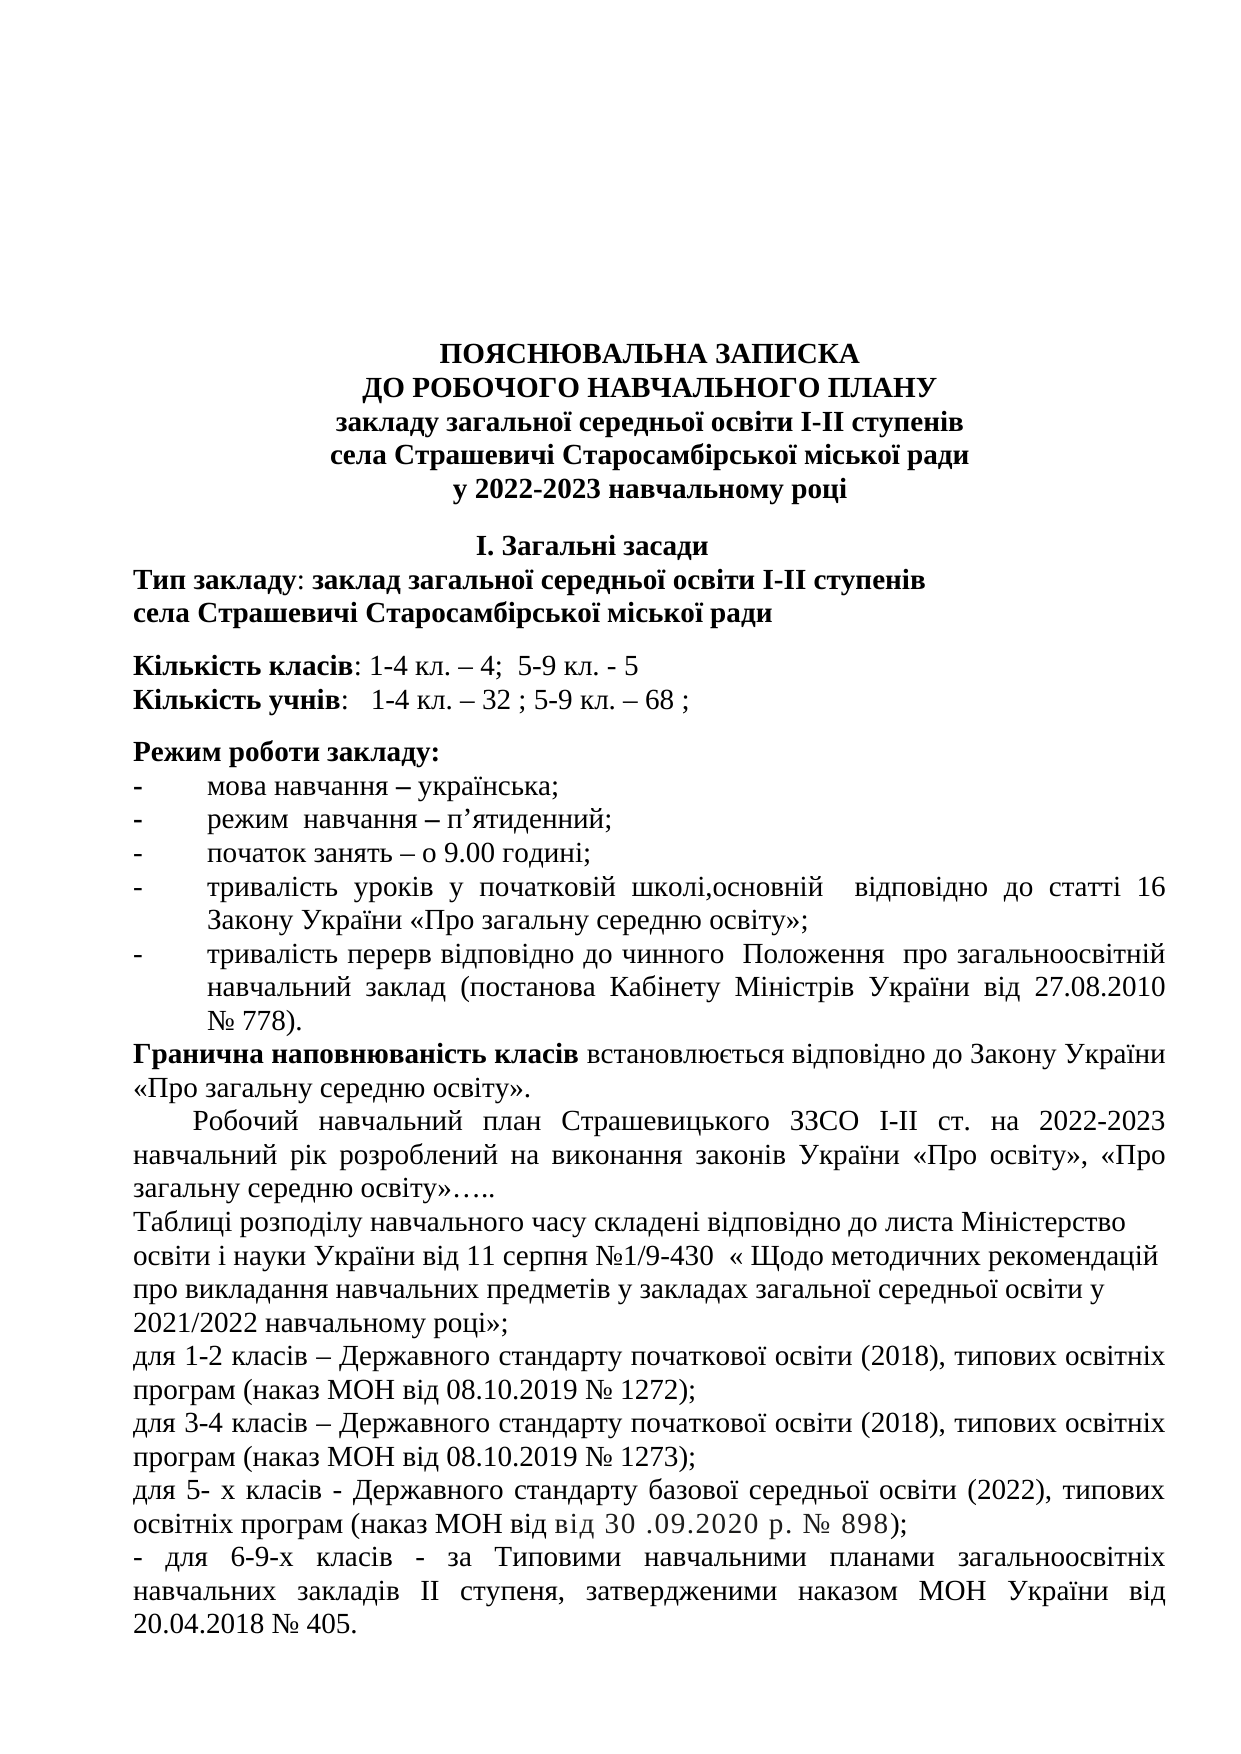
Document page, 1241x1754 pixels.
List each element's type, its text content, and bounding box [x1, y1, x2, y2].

text для 3-4 класів – Державного стандарту початкової освіти (2018), типових освітніх програм (наказ МОН від 08.10.2019 № 1273); [133, 1405, 1167, 1472]
text ДО РОБОЧОГО НАВЧАЛЬНОГО ПЛАНУ [133, 370, 1167, 404]
list мова навчання – українська; [133, 768, 1167, 802]
text Кількість класів: 1-4 кл. – 4; 5-9 кл. - 5 [133, 648, 1167, 682]
text Кількість учнів: 1-4 кл. – 32 ; 5-9 кл. – 68 ; [133, 682, 1167, 715]
text села Страшевичі Старосамбірської міської ради [133, 437, 1167, 471]
text - для 6-9-х класів - за Типовими навчальними планами загальноосвітніх навчальних закладів ІІ ступеня, затвердженими наказом МОН України від 20.04.2018 № 405. [133, 1539, 1167, 1640]
text ПОЯСНЮВАЛЬНА ЗАПИСКА [133, 337, 1167, 370]
text для 1-2 класів – Державного стандарту початкової освіти (2018), типових освітніх програм (наказ МОН від 08.10.2019 № 1272); [133, 1338, 1167, 1405]
text Режим роботи закладу: [133, 734, 1167, 768]
list режим навчання – п’ятиденний; [133, 802, 1167, 835]
list тривалість уроків у початковій школі,основній відповідно до статті 16 Закону України «Про загальну середню освіту»; [133, 869, 1167, 936]
text для 5- х класів - Державного стандарту базової середньої освіти (2022), типових освітніх програм (наказ МОН від від 30 .09.2020 р. № 898); [133, 1472, 1167, 1539]
text закладу загальної середньої освіти І-ІІ ступенів [133, 404, 1167, 437]
text Таблиці розподілу навчального часу складені відповідно до листа Міністерство освіти і науки України від 11 серпня №1/9-430 « Щодо методичних рекомендацій про викладання навчальних предметів у закладах загальної середньої освіти у 2021/2022 навчальному році»; [133, 1204, 1167, 1338]
text села Страшевичі Старосамбірської міської ради [133, 596, 1167, 629]
text Робочий навчальний план Страшевицького ЗЗСО І-ІІ ст. на 2022-2023 навчальний рік розроблений на виконання законів України «Про освіту», «Про загальну середню освіту»….. [133, 1103, 1167, 1204]
list тривалість перерв відповідно до чинного Положення про загальноосвітній навчальний заклад (постанова Кабінету Міністрів України від 27.08.2010 № 778). [133, 936, 1167, 1036]
list початок занять – о 9.00 годині; [133, 835, 1167, 869]
text Гранична наповнюваність класів встановлюється відповідно до Закону України «Про загальну середню освіту». [133, 1036, 1167, 1103]
text І. Загальні засади [133, 528, 1167, 562]
text у 2022-2023 навчальному році [133, 471, 1167, 504]
text Тип закладу: заклад загальної середньої освіти І-ІІ ступенів [133, 562, 1167, 596]
